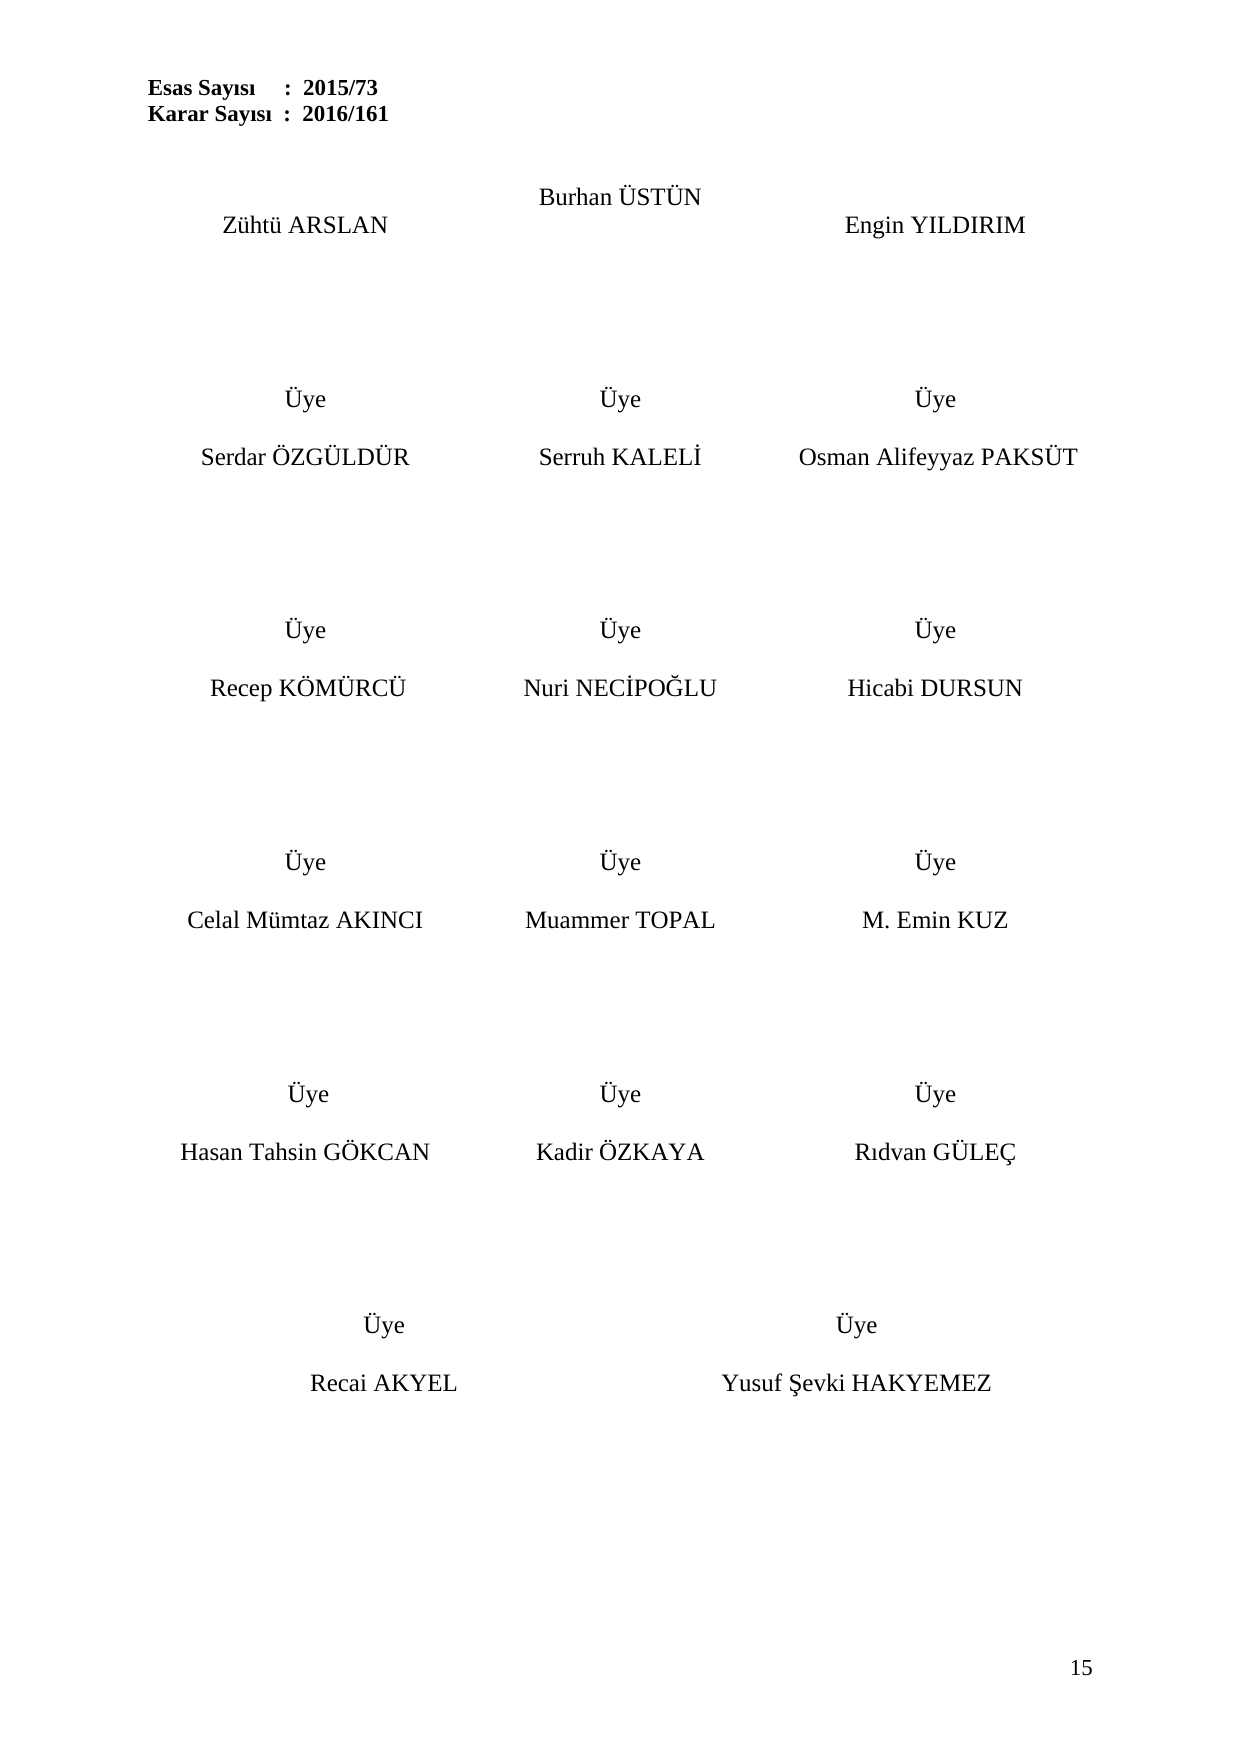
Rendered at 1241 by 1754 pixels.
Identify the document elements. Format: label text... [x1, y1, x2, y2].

table_header Üye Serdar ÖZGÜLDÜR [148, 384, 463, 470]
table_header Üye Nuri NECİPOĞLU [463, 615, 778, 702]
table_header Üye Recai AKYEL [148, 1310, 620, 1397]
table_header Üye Yusuf Şevki HAKYEMEZ [620, 1310, 1093, 1397]
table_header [778, 153, 1093, 239]
table_header Başkan Zühtü ARSLAN [148, 153, 463, 239]
table_header Üye Serruh KALELİ [463, 384, 778, 470]
table_header Üye Hicabi DURSUN [778, 615, 1093, 702]
table_header Üye Kadir ÖZKAYA [463, 1079, 778, 1165]
table_header Üye Hasan Tahsin GÖKCAN [148, 1079, 463, 1165]
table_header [463, 153, 778, 239]
table_header Üye Celal Mümtaz AKINCI [148, 847, 463, 934]
table_header Üye Recep KÖMÜRCÜ [148, 615, 463, 702]
table_header Üye Muammer TOPAL [463, 847, 778, 934]
table_header Üye Rıdvan GÜLEÇ [778, 1079, 1093, 1165]
table_header Üye Osman Alifeyyaz PAKSÜT [778, 384, 1093, 470]
table_header Üye M. Emin KUZ [778, 847, 1093, 934]
